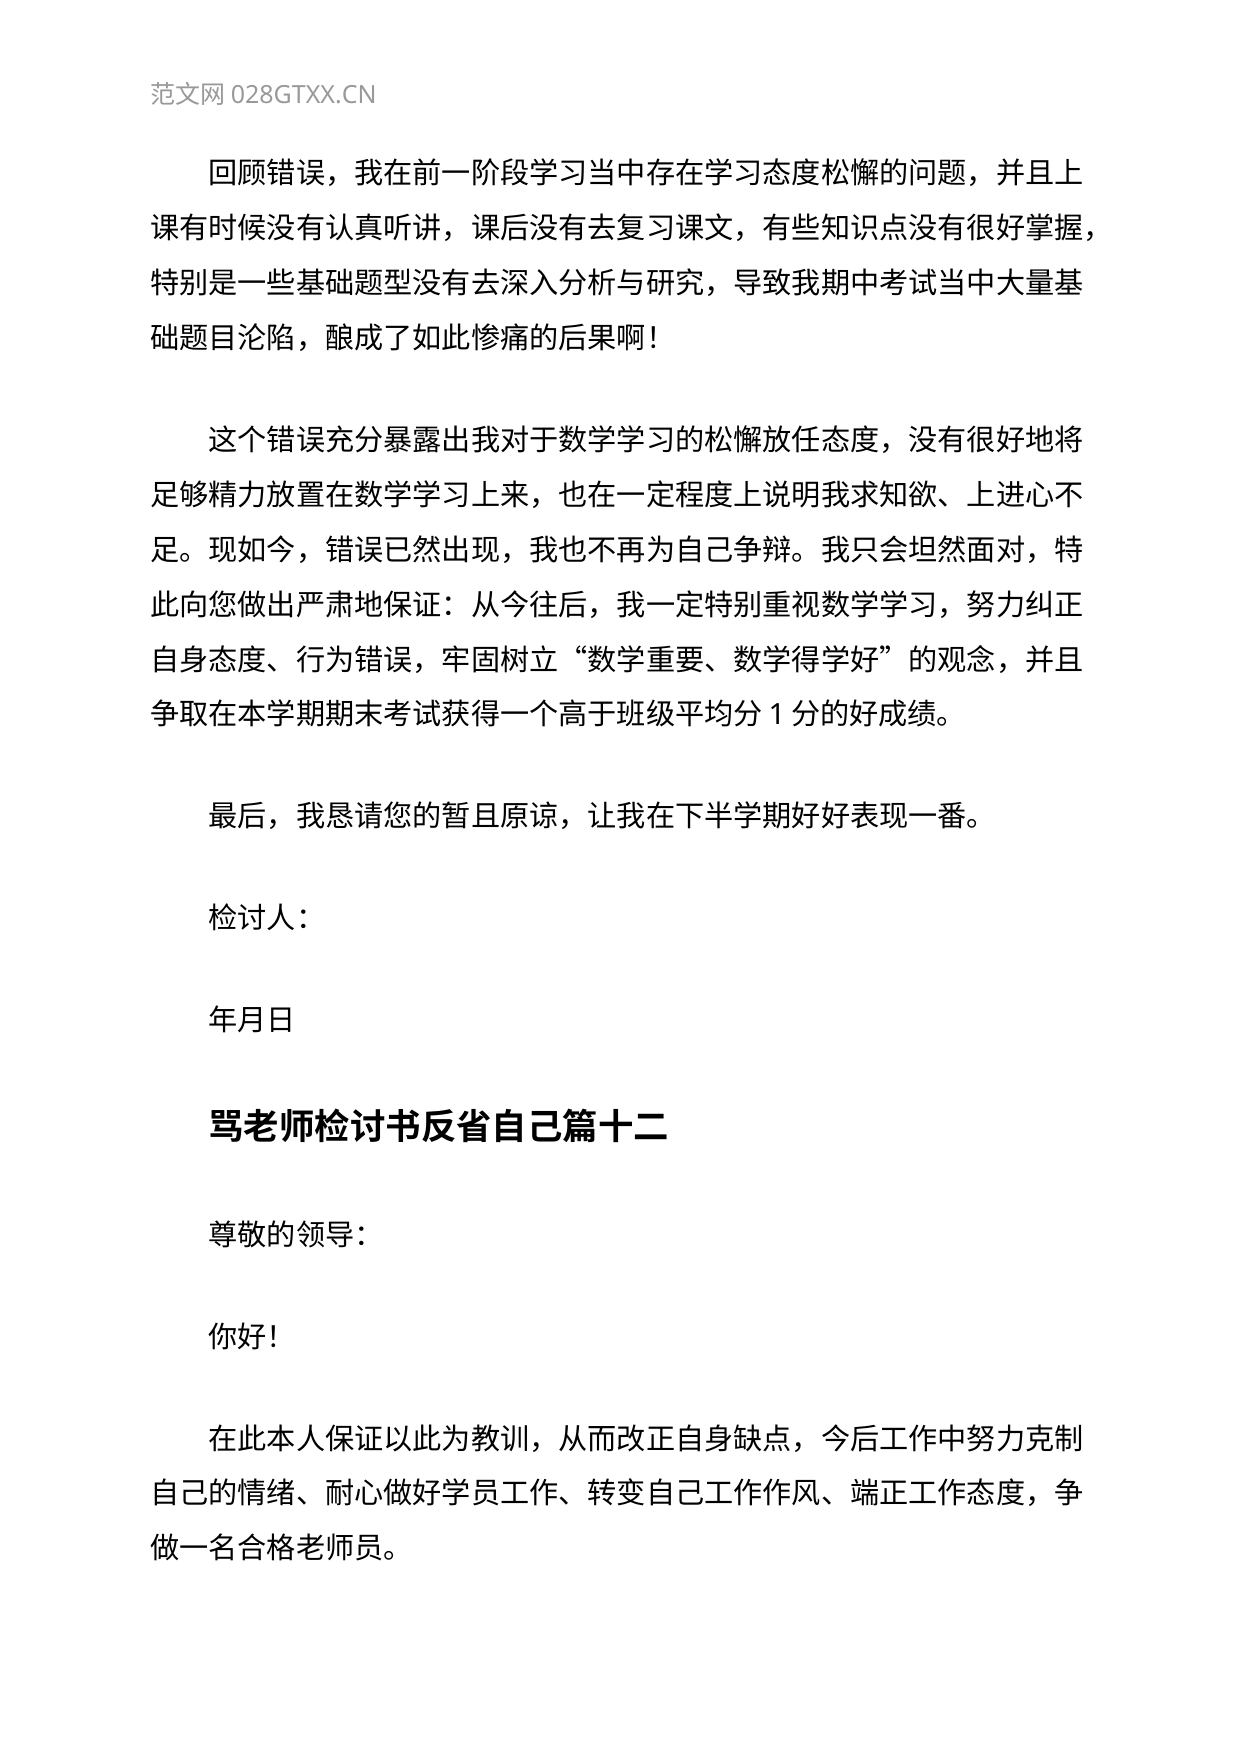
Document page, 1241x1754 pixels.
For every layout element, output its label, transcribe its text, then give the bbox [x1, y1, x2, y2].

text 最后，我恳请您的暂且原谅，让我在下半学期好好表现一番。 [150, 793, 1090, 835]
text 你好！ [150, 1313, 1090, 1356]
text 检讨人： [150, 895, 1090, 937]
text 尊敬的领导： [150, 1212, 1090, 1254]
text 这个错误充分暴露出我对于数学学习的松懈放任态度，没有很好地将足够精力放置在数学学习上来，也在一定程度上说明我求知欲、上进心不足。现如今，错误已然出现，我也不再为自己争辩。我只会坦然面对，特此向您做出严肃地保证：从今往后，我一定特别重视数学学习，努力纠正自身态度、行为错误，牢固树立“数学重要、数学得学好”的观念，并且争取在本学期期末考试获得一个高于班级平均分1分的好成绩。 [150, 416, 1090, 733]
text 年月日 [150, 996, 1090, 1039]
text 骂老师检讨书反省自己篇十二 [150, 1098, 1090, 1149]
text 在此本人保证以此为教训，从而改正自身缺点，今后工作中努力克制自己的情绪、耐心做好学员工作、转变自己工作作风、端正工作态度，争做一名合格老师员。 [150, 1415, 1090, 1567]
text 回顾错误，我在前一阶段学习当中存在学习态度松懈的问题，并且上课有时候没有认真听讲，课后没有去复习课文，有些知识点没有很好掌握，特别是一些基础题型没有去深入分析与研究，导致我期中考试当中大量基础题目沦陷，酿成了如此惨痛的后果啊！ [150, 150, 1090, 357]
